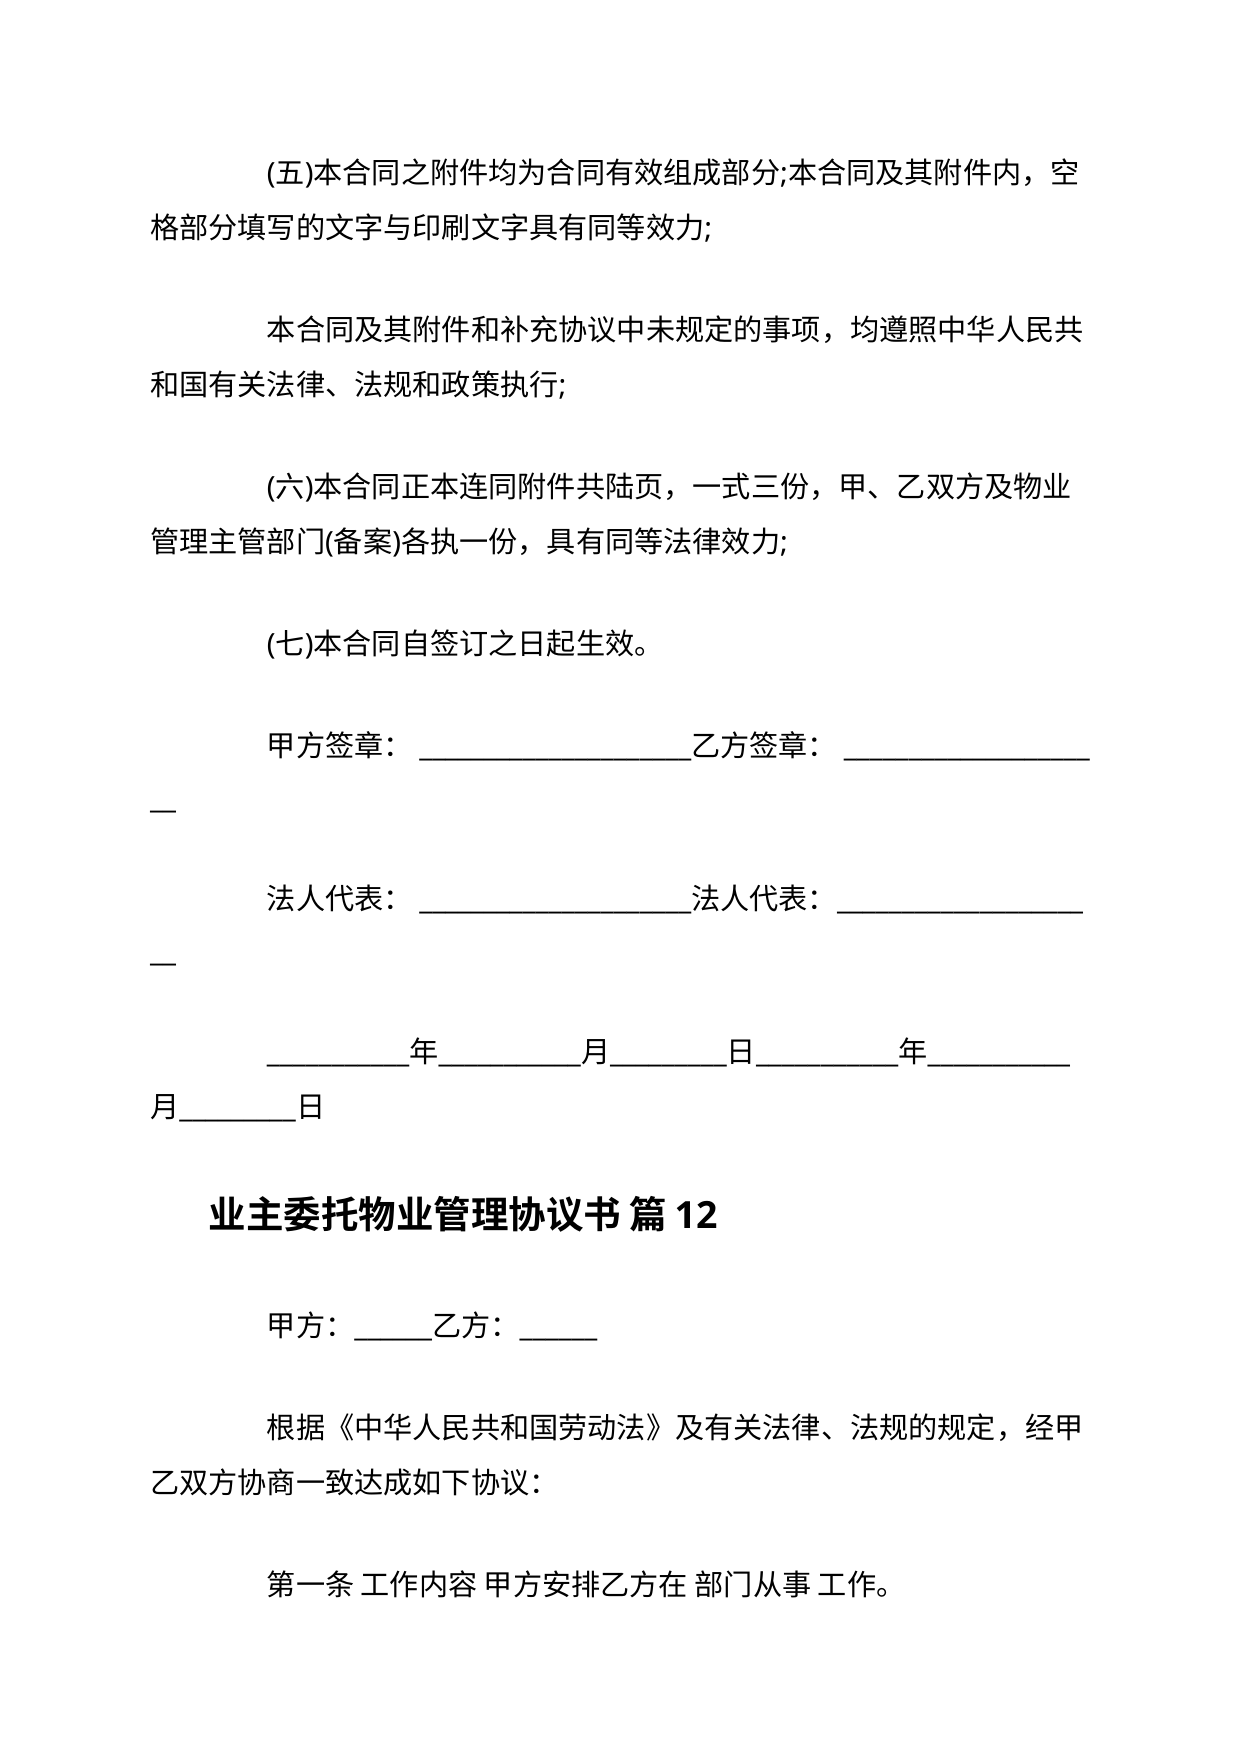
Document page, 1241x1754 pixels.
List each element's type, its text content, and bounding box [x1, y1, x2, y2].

text 第一条 工作内容 甲方安排乙方在 部门从事 工作。 [150, 1561, 1090, 1604]
text (七)本合同自签订之日起生效。 [150, 621, 1090, 663]
text 甲方：______乙方：______ [150, 1303, 1090, 1345]
text ___________年___________月_________日___________年___________月_________日 [150, 1028, 1090, 1126]
text 本合同及其附件和补充协议中未规定的事项，均遵照中华人民共和国有关法律、法规和政策执行; [150, 307, 1090, 404]
text 业主委托物业管理协议书 篇12 [150, 1185, 1090, 1240]
text (五)本合同之附件均为合同有效组成部分;本合同及其附件内，空格部分填写的文字与印刷文字具有同等效力; [150, 150, 1090, 247]
text (六)本合同正本连同附件共陆页，一式三份，甲、乙双方及物业管理主管部门(备案)各执一份，具有同等法律效力; [150, 464, 1090, 561]
text 法人代表： _____________________法人代表：_____________________ [150, 876, 1090, 969]
text 甲方签章： _____________________乙方签章： _____________________ [150, 723, 1090, 817]
text 根据《中华人民共和国劳动法》及有关法律、法规的规定，经甲乙双方协商一致达成如下协议： [150, 1405, 1090, 1502]
